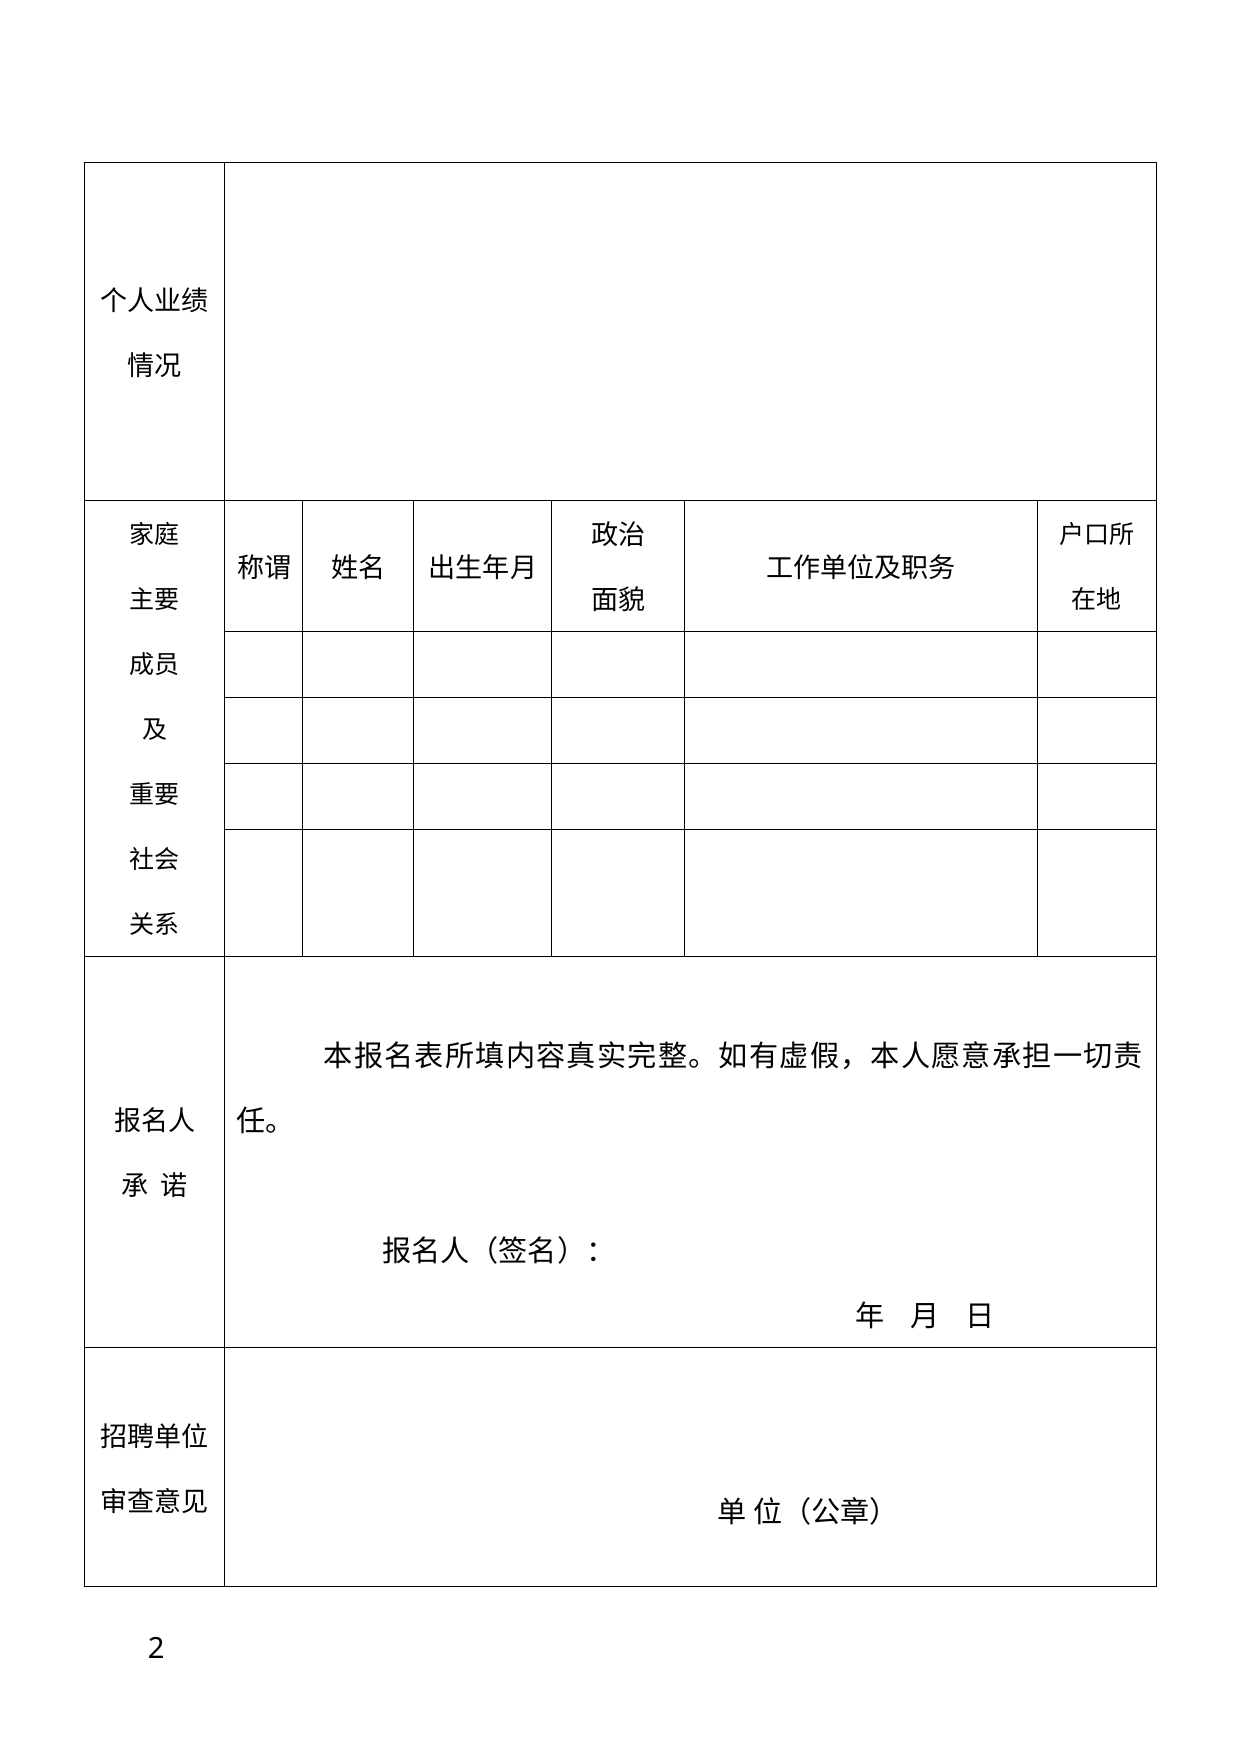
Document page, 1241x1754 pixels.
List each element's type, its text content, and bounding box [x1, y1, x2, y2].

table_cell [1038, 830, 1156, 956]
table_header [225, 163, 1156, 499]
table_cell [303, 632, 413, 697]
table_cell 本报名表所填内容真实完整。如有虚假，本人愿意承担一切责任。 报名人（签名）： 年 月 日 [225, 957, 1156, 1347]
table_cell [1038, 632, 1156, 697]
table_cell 家庭 主要 成员 及 重要 社会 关系 [85, 501, 224, 956]
table_cell [552, 764, 684, 829]
table_cell [303, 764, 413, 829]
table_cell [414, 632, 551, 697]
table_cell [303, 830, 413, 956]
table_cell [685, 830, 1037, 956]
table_cell 工作单位及职务 [685, 501, 1037, 631]
table_cell [414, 764, 551, 829]
table_cell [1038, 698, 1156, 763]
table_cell [225, 698, 302, 763]
table_cell 姓名 [303, 501, 413, 631]
table_cell [552, 632, 684, 697]
table_cell 报名人 承 诺 [85, 957, 224, 1347]
table_cell [225, 830, 302, 956]
table_cell [1038, 764, 1156, 829]
table_cell [225, 764, 302, 829]
table_cell [552, 698, 684, 763]
table_cell 单 位（公章） 年 月 日 [225, 1348, 1156, 1586]
table_cell 称谓 [225, 501, 302, 631]
table_cell 出生年月 [414, 501, 551, 631]
table_cell [685, 764, 1037, 829]
table_cell 招聘单位审查意见 [85, 1348, 224, 1586]
table_cell [685, 632, 1037, 697]
table_cell [303, 698, 413, 763]
table_cell [414, 830, 551, 956]
table_cell [414, 698, 551, 763]
table_cell [225, 632, 302, 697]
table_cell 户口所在地 [1038, 501, 1156, 631]
table_cell [685, 698, 1037, 763]
table_header 个人业绩情况 [85, 163, 224, 499]
table_cell [552, 830, 684, 956]
table_cell 政治 面貌 [552, 501, 684, 631]
